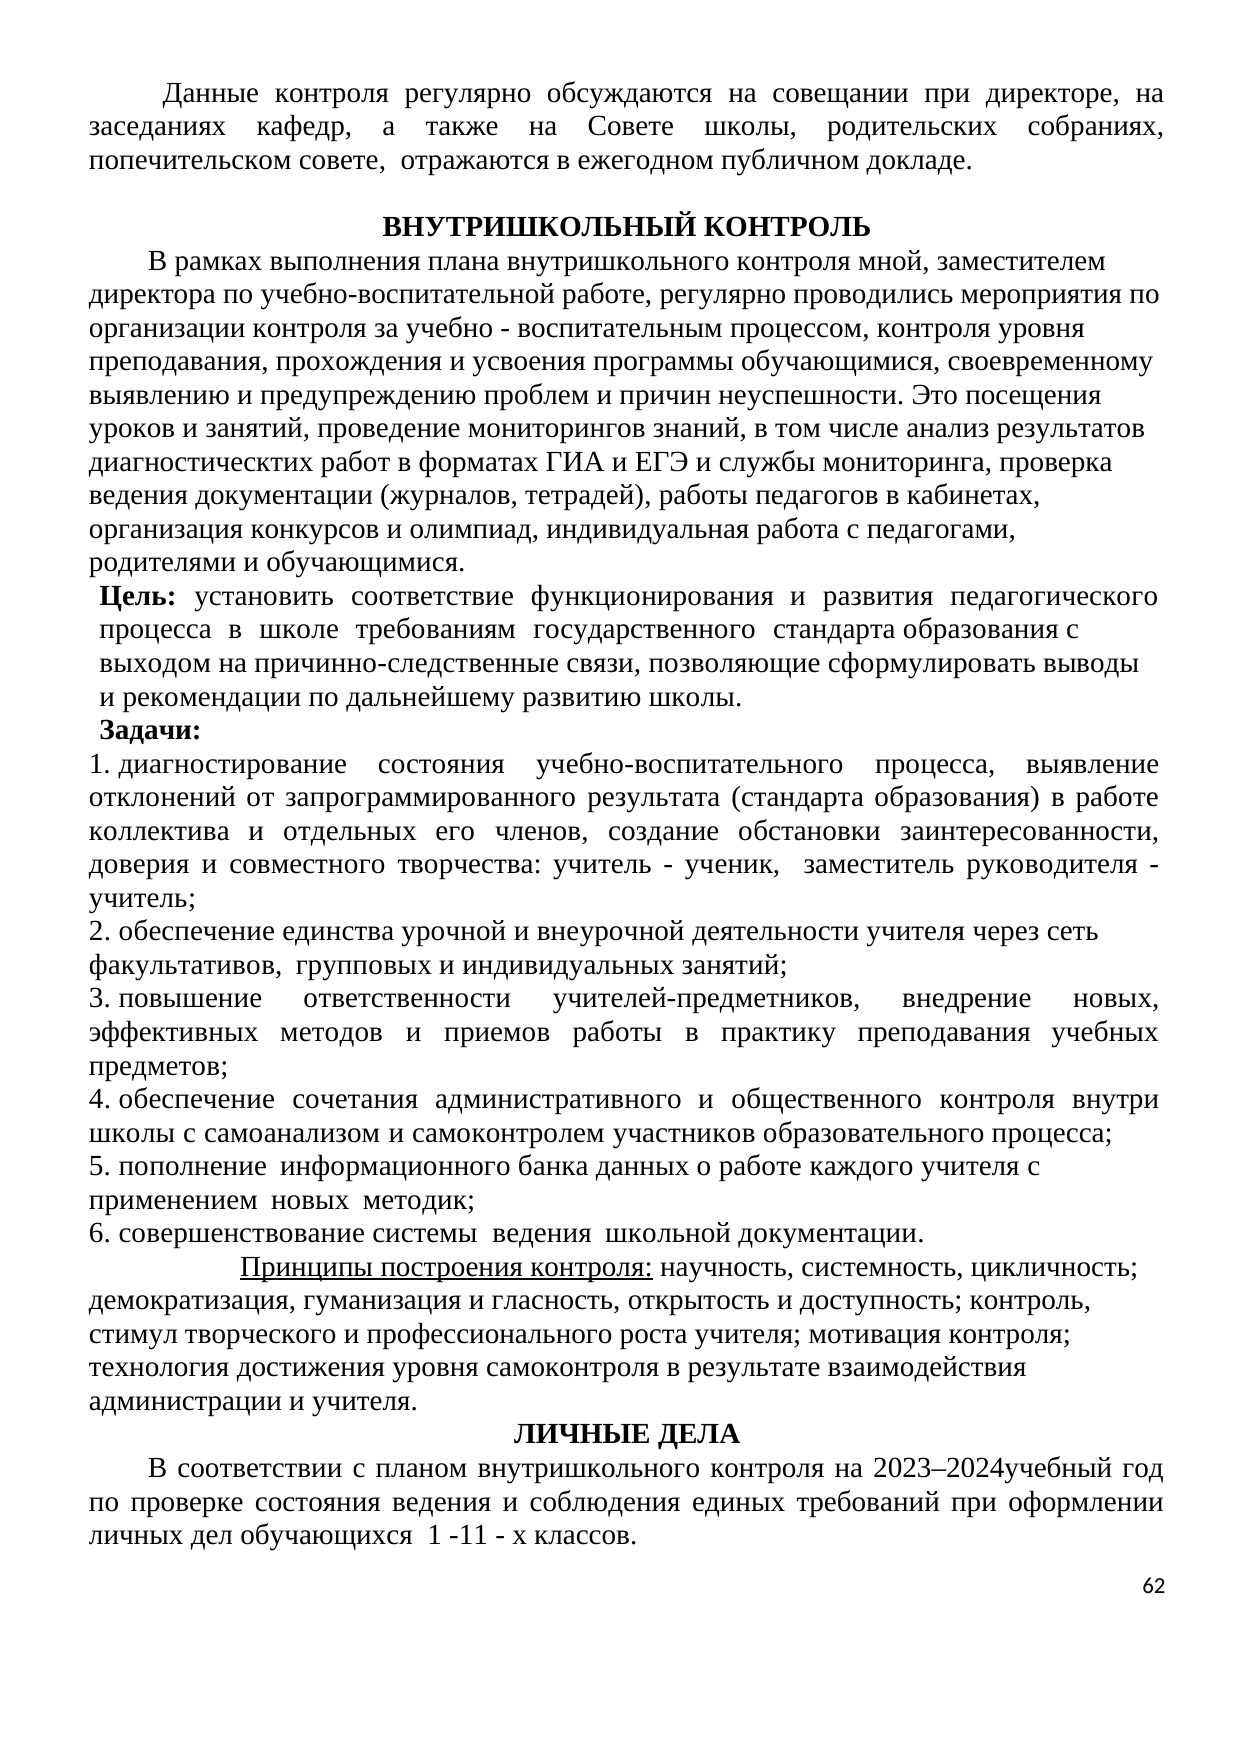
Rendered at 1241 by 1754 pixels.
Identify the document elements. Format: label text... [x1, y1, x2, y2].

text ВНУТРИШКОЛЬНЫЙ КОНТРОЛЬ [89, 209, 1165, 243]
text Задачи: [99, 712, 1167, 746]
list совершенствование системы ведения школьной документации. [89, 1215, 1167, 1249]
list повышение ответственности учителей-предметников, внедрение новых, эффективных методов и приемов работы в практику преподавания учебных предметов; [89, 981, 1159, 1081]
list обеспечение сочетания административного и общественного контроля внутри школы с самоанализом и самоконтролем участников образовательного процесса; [89, 1081, 1159, 1148]
text Данные контроля регулярно обсуждаются на совещании при директоре, на заседаниях кафедр, а также на Совете школы, родительских собраниях, попечительском совете, отражаются в ежегодном публичном докладе. [89, 75, 1165, 176]
text Принципы построения контроля: научность, системность, цикличность; демократизация, гуманизация и гласность, открытость и доступность; контроль, стимул творческого и профессионального роста учителя; мотивация контроля; технология достижения уровня самоконтроля в результате взаимодействия администрации и учителя. [89, 1249, 1167, 1417]
text В рамках выполнения плана внутришкольного контроля мной, заместителем директора по учебно-воспитательной работе, регулярно проводились мероприятия по организации контроля за учебно - воспитательным процессом, контроля уровня преподавания, прохождения и усвоения программы обучающимися, своевременному выявлению и предупреждению проблем и причин неуспешности. Это посещения уроков и занятий, проведение мониторингов знаний, в том числе анализ результатов диагностическтих работ в форматах ГИА и ЕГЭ и службы мониторинга, проверка ведения документации (журналов, тетрадей), работы педагогов в кабинетах, организация конкурсов и олимпиад, индивидуальная работа с педагогами, родителями и обучающимися. [89, 243, 1165, 578]
list обеспечение единства урочной и внеурочной деятельности учителя через сеть факультативов, групповых и индивидуальных занятий; [89, 913, 1167, 981]
text ЛИЧНЫЕ ДЕЛА [89, 1417, 1165, 1450]
text В соответствии с планом внутришкольного контроля на 2023–2024учебный год по проверке состояния ведения и соблюдения единых требований при оформлении личных дел обучающихся 1 -11 - х классов. [89, 1450, 1165, 1551]
text Цель: установить соответствие функционирования и развития педагогического процесса в школе требованиям государственного стандарта образования с выходом на причинно-следственные связи, позволяющие сформулировать выводы и рекомендации по дальнейшему развитию школы. [99, 578, 1159, 712]
list пополнение информационного банка данных о работе каждого учителя с применением новых методик; [89, 1148, 1167, 1215]
list диагностирование состояния учебно-воспитательного процесса, выявление отклонений от запрограммированного результата (стандарта образования) в работе коллектива и отдельных его членов, создание обстановки заинтересованности, доверия и совместного творчества: учитель - ученик, заместитель руководителя - учитель; [89, 746, 1159, 913]
